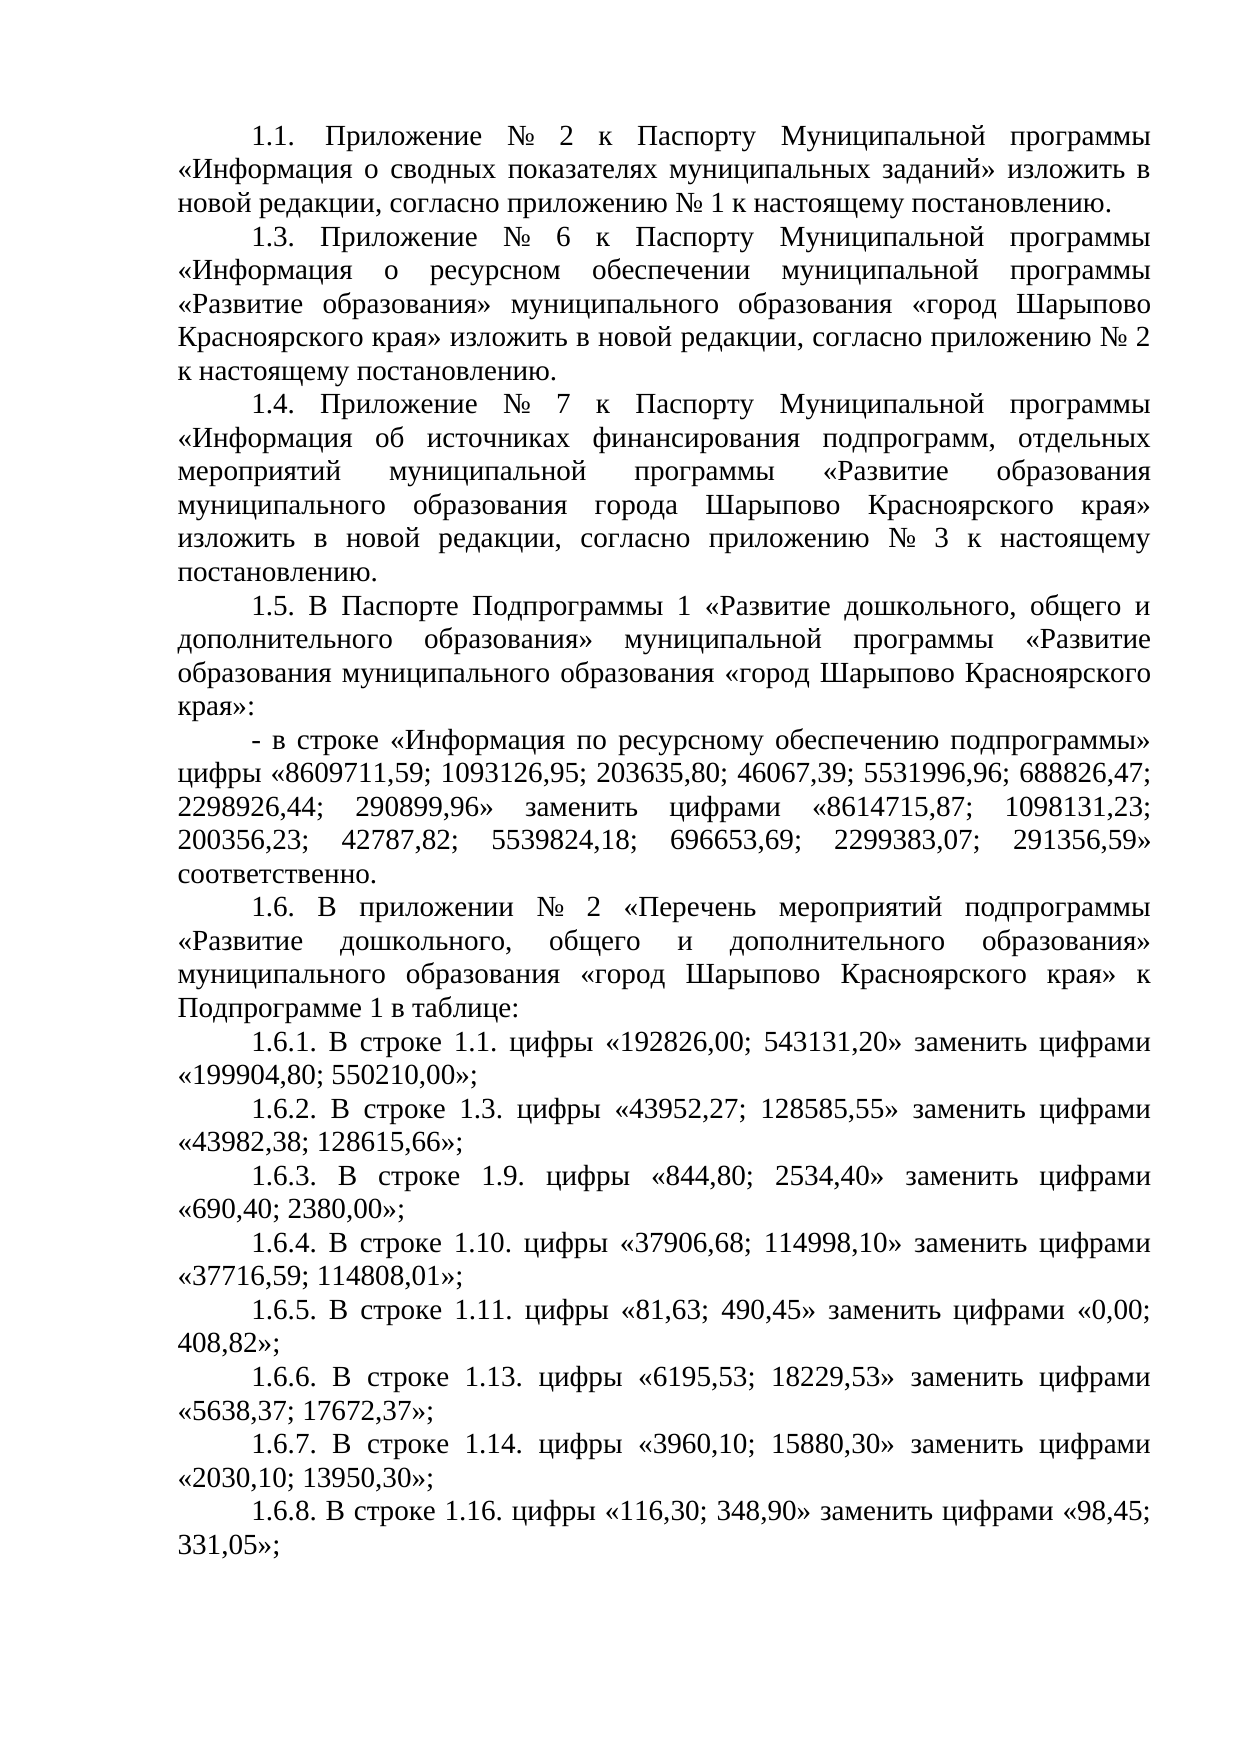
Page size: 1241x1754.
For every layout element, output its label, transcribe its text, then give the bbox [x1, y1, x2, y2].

text 1.4. Приложение № 7 к Паспорту Муниципальной программы «Информация об источниках финансирования подпрограмм, отдельных мероприятий муниципальной программы «Развитие образования муниципального образования города Шарыпово Красноярского края» изложить в новой редакции, согласно приложению № 3 к настоящему постановлению. [177, 386, 1152, 588]
text 1.6. В приложении № 2 «Перечень мероприятий подпрограммы «Развитие дошкольного, общего и дополнительного образования» муниципального образования «город Шарыпово Красноярского края» к Подпрограмме 1 в таблице: [177, 889, 1152, 1024]
list Приложение № 2 к Паспорту Муниципальной программы «Информация о сводных показателях муниципальных заданий» изложить в новой редакции, согласно приложению № 1 к настоящему постановлению. [177, 118, 1152, 219]
text 1.6.7. В строке 1.14. цифры «3960,10; 15880,30» заменить цифрами «2030,10; 13950,30»; [177, 1426, 1152, 1493]
text 1.6.5. В строке 1.11. цифры «81,63; 490,45» заменить цифрами «0,00; 408,82»; [177, 1292, 1152, 1359]
text 1.6.6. В строке 1.13. цифры «6195,53; 18229,53» заменить цифрами «5638,37; 17672,37»; [177, 1359, 1152, 1426]
text - в строке «Информация по ресурсному обеспечению подпрограммы» цифры «8609711,59; 1093126,95; 203635,80; 46067,39; 5531996,96; 688826,47; 2298926,44; 290899,96» заменить цифрами «8614715,87; 1098131,23; 200356,23; 42787,82; 5539824,18; 696653,69; 2299383,07; 291356,59» соответственно. [177, 722, 1152, 889]
text 1.6.1. В строке 1.1. цифры «192826,00; 543131,20» заменить цифрами «199904,80; 550210,00»; [177, 1024, 1152, 1091]
text 1.6.4. В строке 1.10. цифры «37906,68; 114998,10» заменить цифрами «37716,59; 114808,01»; [177, 1225, 1152, 1292]
text 1.6.8. В строке 1.16. цифры «116,30; 348,90» заменить цифрами «98,45; 331,05»; [177, 1493, 1152, 1560]
text 1.6.3. В строке 1.9. цифры «844,80; 2534,40» заменить цифрами «690,40; 2380,00»; [177, 1158, 1152, 1225]
text 1.6.2. В строке 1.3. цифры «43952,27; 128585,55» заменить цифрами «43982,38; 128615,66»; [177, 1091, 1152, 1158]
text 1.5. В Паспорте Подпрограммы 1 «Развитие дошкольного, общего и дополнительного образования» муниципальной программы «Развитие образования муниципального образования «город Шарыпово Красноярского края»: [177, 588, 1152, 722]
text 1.3. Приложение № 6 к Паспорту Муниципальной программы «Информация о ресурсном обеспечении муниципальной программы «Развитие образования» муниципального образования «город Шарыпово Красноярского края» изложить в новой редакции, согласно приложению № 2 к настоящему постановлению. [177, 219, 1152, 386]
